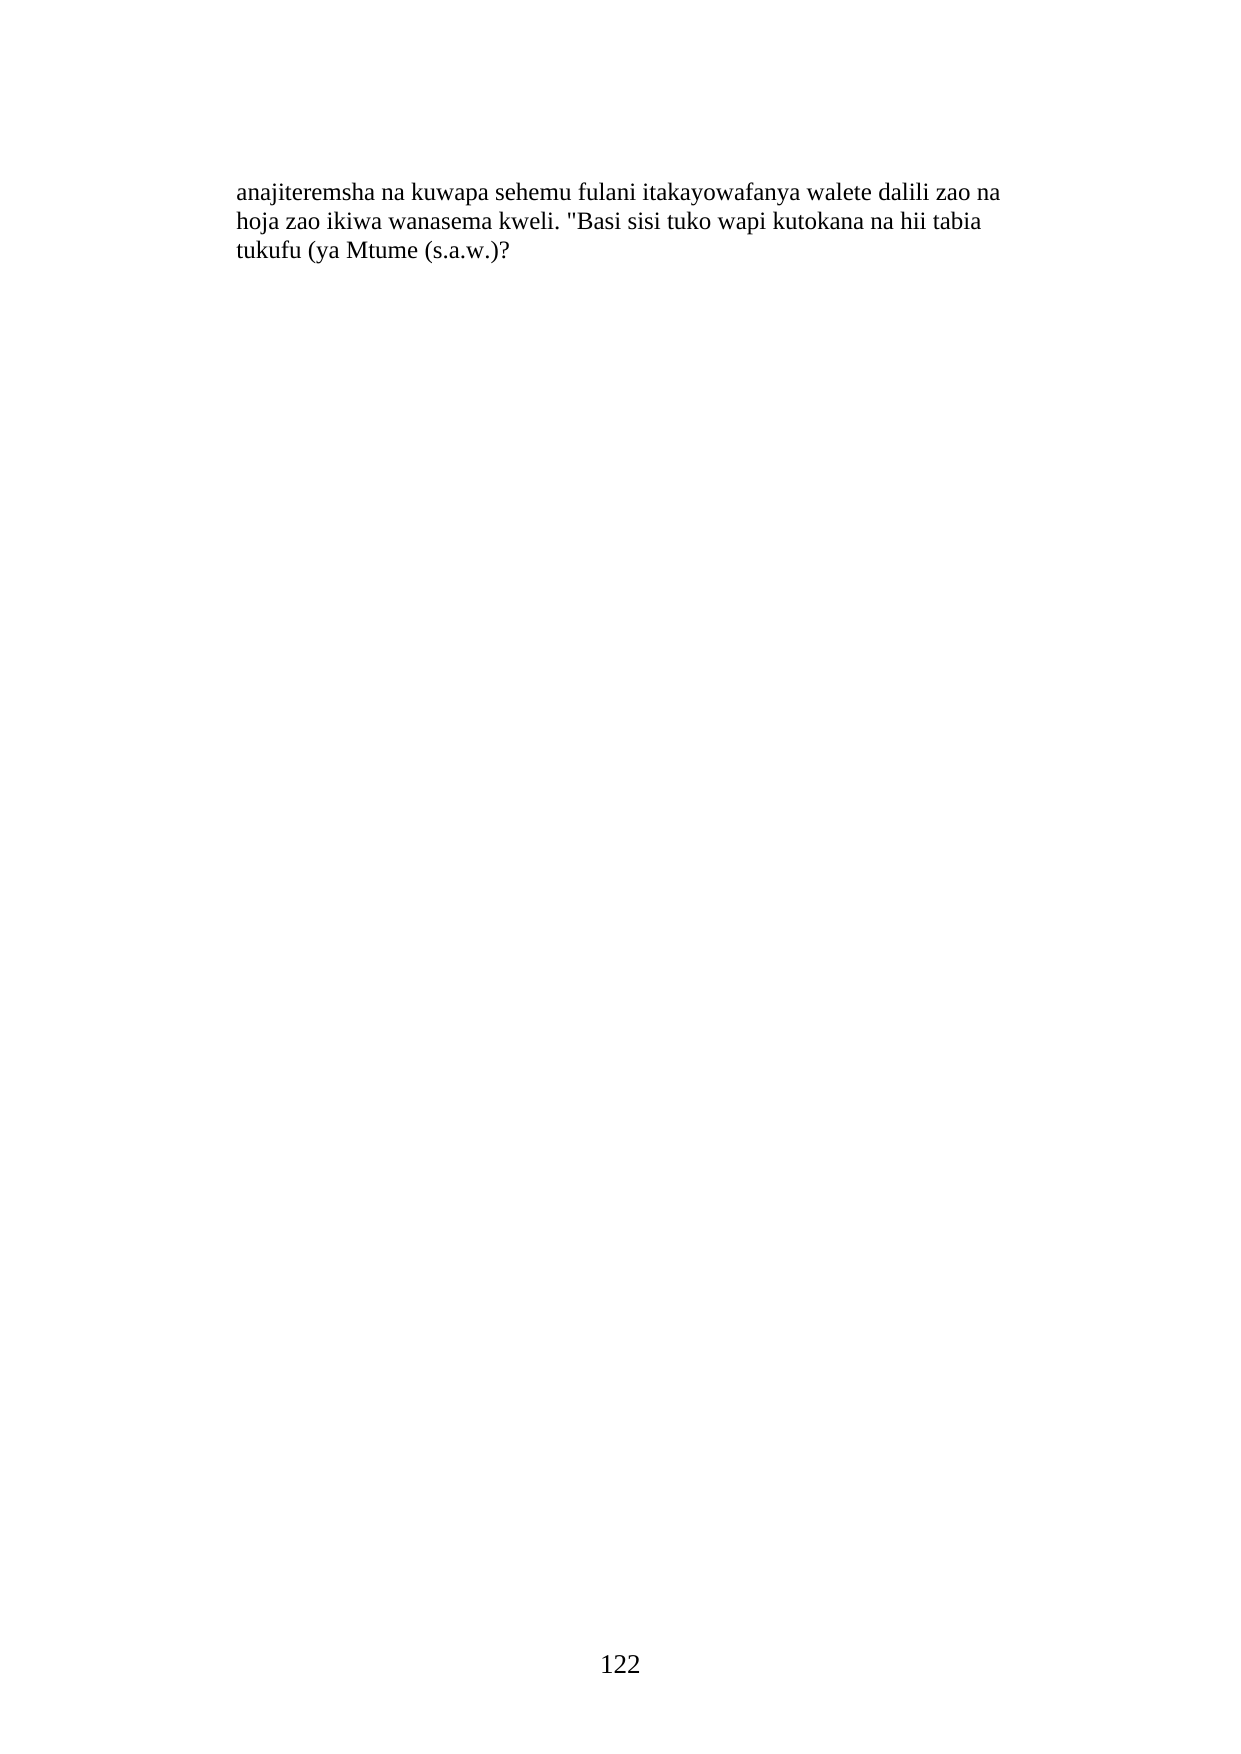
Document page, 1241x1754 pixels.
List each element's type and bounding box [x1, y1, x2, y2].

text [236, 177, 1004, 263]
